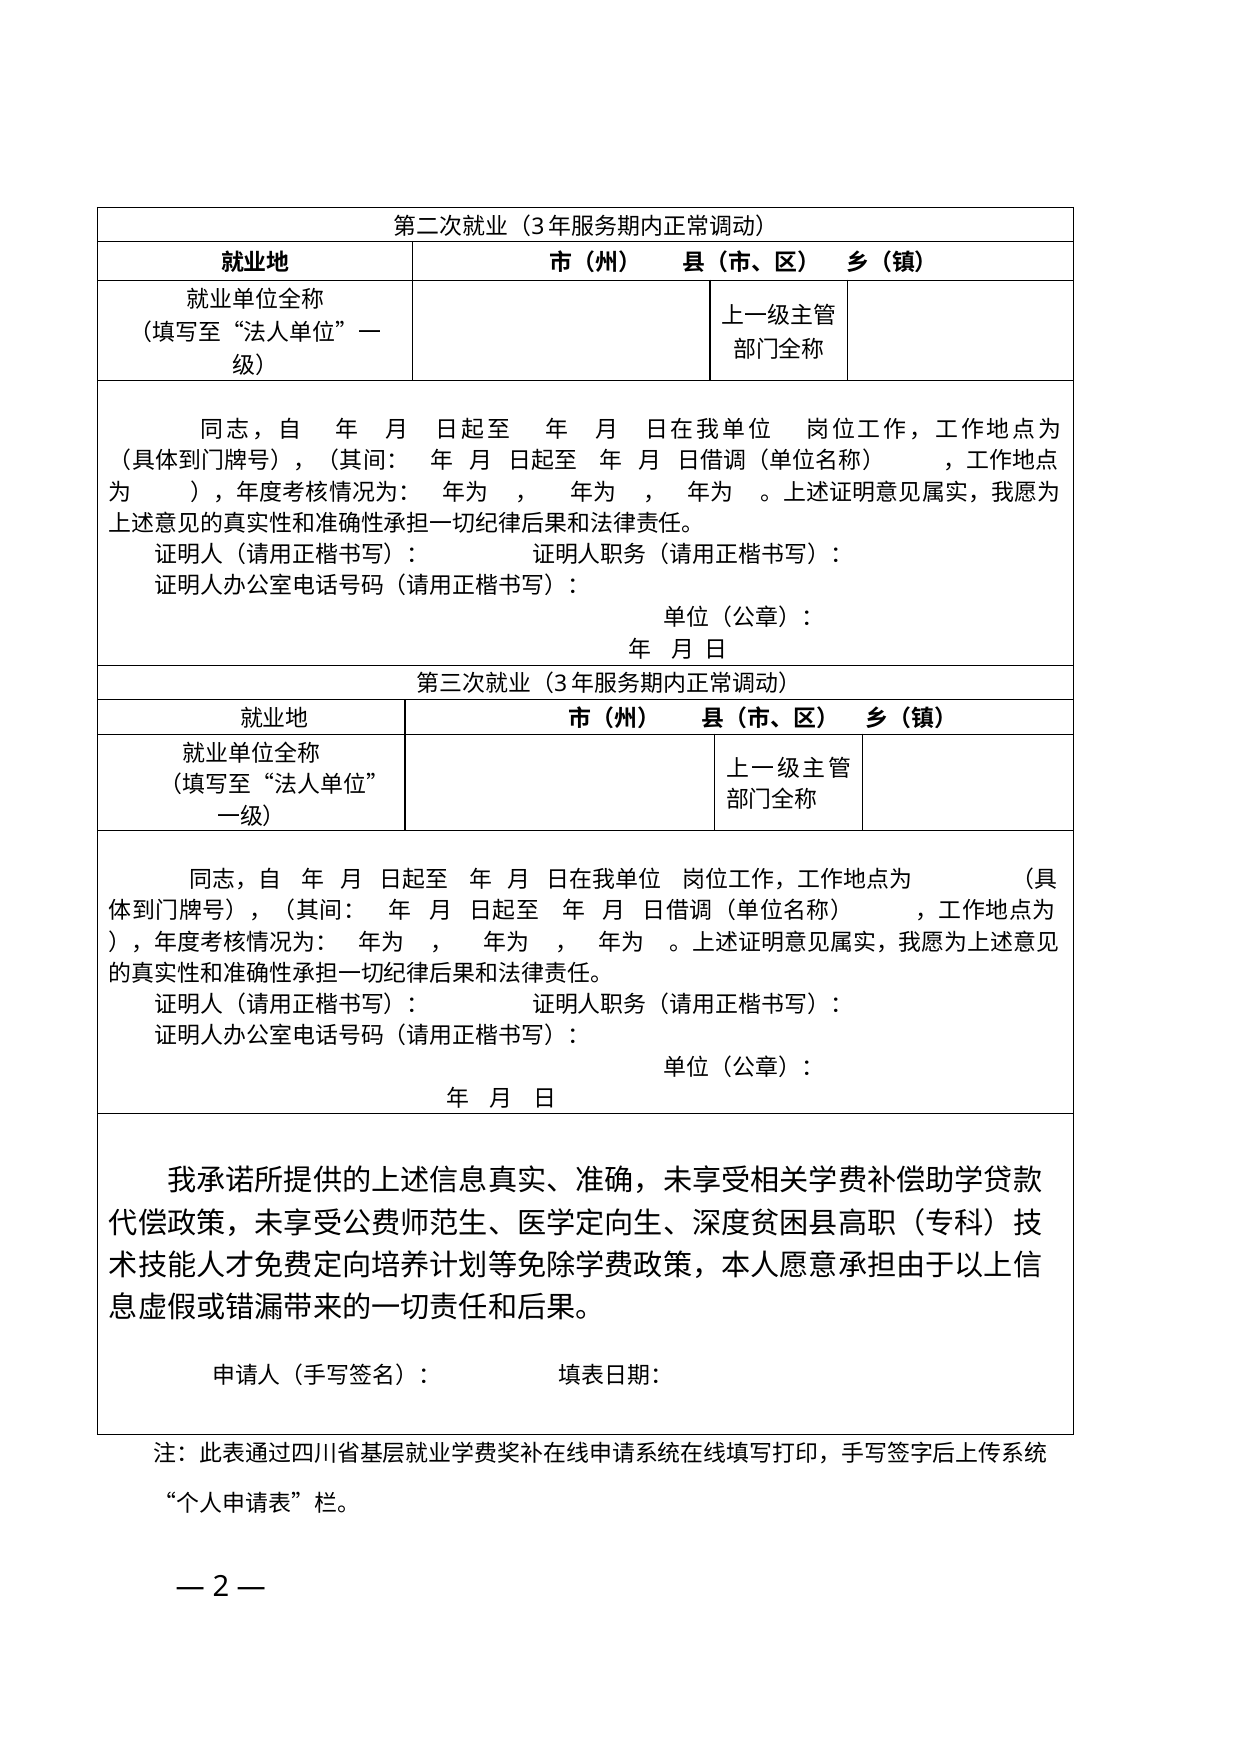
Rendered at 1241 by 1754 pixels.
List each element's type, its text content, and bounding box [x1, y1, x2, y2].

table_cell [406, 735, 714, 830]
table_cell [863, 735, 1073, 830]
table_cell 就业地 [98, 700, 404, 733]
table_cell [413, 281, 709, 380]
table_cell [848, 281, 1073, 380]
table_cell 市（州） 县（市、区） 乡（镇） [413, 242, 1073, 279]
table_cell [98, 381, 1073, 664]
table_cell 就业单位全称 （填写至“法人单位”一级） [98, 281, 412, 380]
table_cell 就业地 [98, 242, 412, 279]
text 注：此表通过四川省基层就业学费奖补在线申请系统在线填写打印，手写签字后上传系统“个人申请表”栏。 [153, 1435, 1075, 1518]
table_cell 第三次就业（3年服务期内正常调动） [98, 666, 1073, 699]
table_cell 就业单位全称 （填写至“法人单位”一级） [98, 735, 404, 830]
table_cell 上一级主管部门全称 [711, 281, 847, 380]
table_cell 市（州） 县（市、区） 乡（镇） [406, 700, 1073, 733]
table_cell 第二次就业（3年服务期内正常调动） [98, 208, 1073, 241]
table_cell 上一级主管部门全称 [715, 735, 862, 830]
table_cell 我承诺所提供的上述信息真实、准确，未享受相关学费补偿助学贷款代偿政策，未享受公费师范生、医学定向生、深度贫困县高职（专科）技术技能人才免费定向培养计划等免除学费政策，本人愿意承担由于以上信息虚假或错漏带来的一切责任和后果。 申请人（手写签名）： 填表日期： [98, 1114, 1073, 1434]
